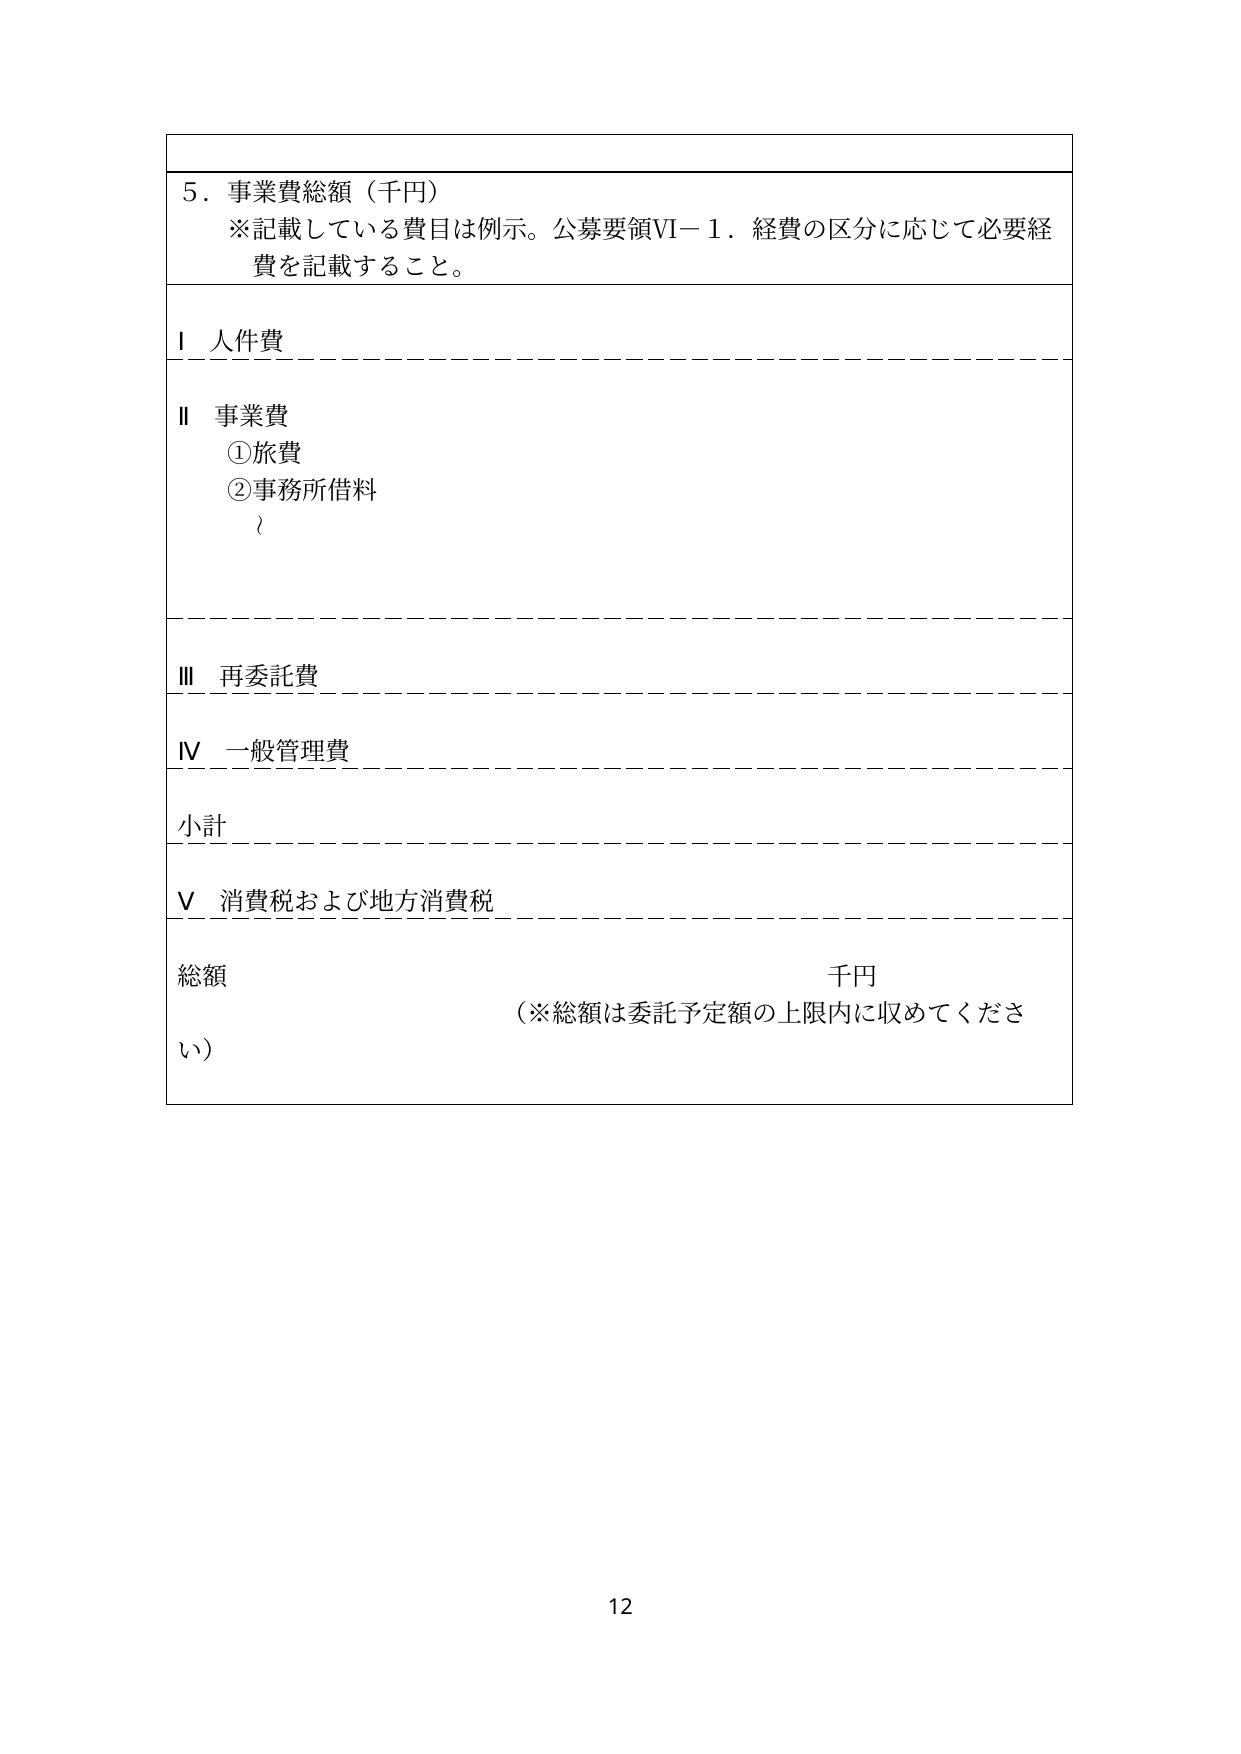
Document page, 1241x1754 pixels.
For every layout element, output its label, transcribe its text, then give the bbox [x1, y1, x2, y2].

table_cell Ⅴ 消費税および地方消費税 [167, 843, 1072, 918]
table_cell Ⅳ 一般管理費 [167, 693, 1072, 768]
table_cell Ⅲ 再委託費 [167, 618, 1072, 693]
table_cell 総額 千円 （※総額は委託予定額の上限内に収めてください） [167, 918, 1072, 1104]
table_cell ５．事業費総額（千円） ※記載している費目は例示。公募要領Ⅵ－１．経費の区分に応じて必要経 費を記載すること。 [167, 173, 1072, 283]
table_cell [167, 135, 1072, 171]
table_cell Ⅱ 事業費 ①旅費 ②事務所借料 ～ [167, 359, 1072, 618]
table_cell 小計 [167, 768, 1072, 843]
table_cell Ⅰ 人件費 [167, 285, 1072, 358]
